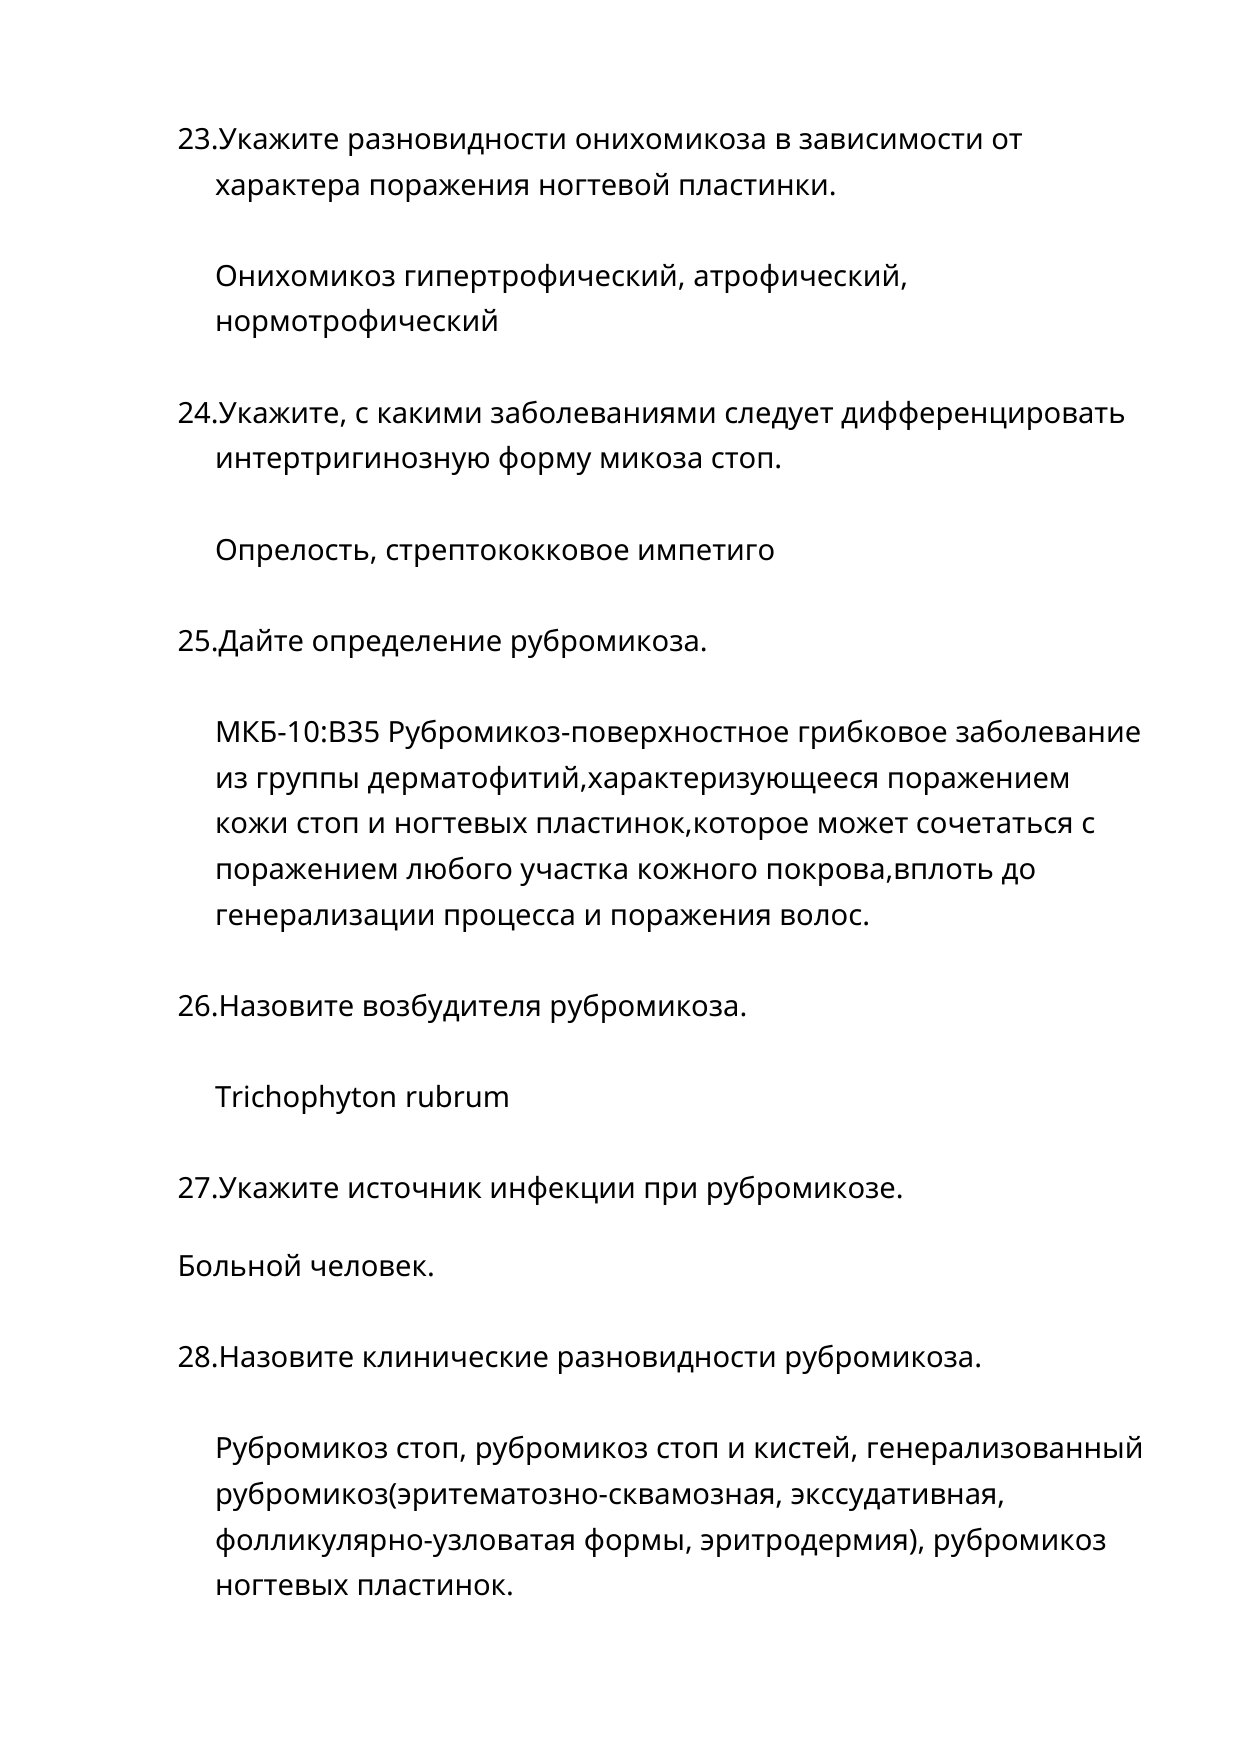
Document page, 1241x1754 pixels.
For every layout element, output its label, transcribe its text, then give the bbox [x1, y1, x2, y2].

text Опрелость, стрептококковое импетиго [215, 529, 1152, 568]
text Онихомикоз гипертрофический, атрофический, нормотрофический [215, 255, 1152, 340]
text 24.Укажите, с какими заболеваниями следует дифференцировать интертригинозную форму микоза стоп. [177, 392, 1152, 477]
text 23.Укажите разновидности онихомикоза в зависимости от характера поражения ногтевой пластинки. [177, 118, 1152, 203]
text Рубромикоз стоп, рубромикоз стоп и кистей, генерализованный рубромикоз(эритематозно-сквамозная, экссудативная, фолликулярно-узловатая формы, эритродермия), рубромикоз ногтевых пластинок. [215, 1428, 1152, 1604]
text 28.Назовите клинические разновидности рубромикоза. [177, 1337, 1152, 1376]
text Больной человек. [177, 1245, 1152, 1285]
text 27.Укажите источник инфекции при рубромикозе. [177, 1167, 1152, 1207]
text МКБ-10:B35 Рубромикоз-поверхностное грибковое заболевание из группы дерматофитий,характеризующееся поражением кожи стоп и ногтевых пластинок,которое может сочетаться с поражением любого участка кожного покрова,вплоть до генерализации процесса и поражения волос. [215, 711, 1152, 933]
text 25.Дайте определение рубромикоза. [177, 620, 1152, 660]
text 26.Назовите возбудителя рубромикоза. [177, 985, 1152, 1025]
text Trichophyton rubrum [215, 1076, 1152, 1116]
